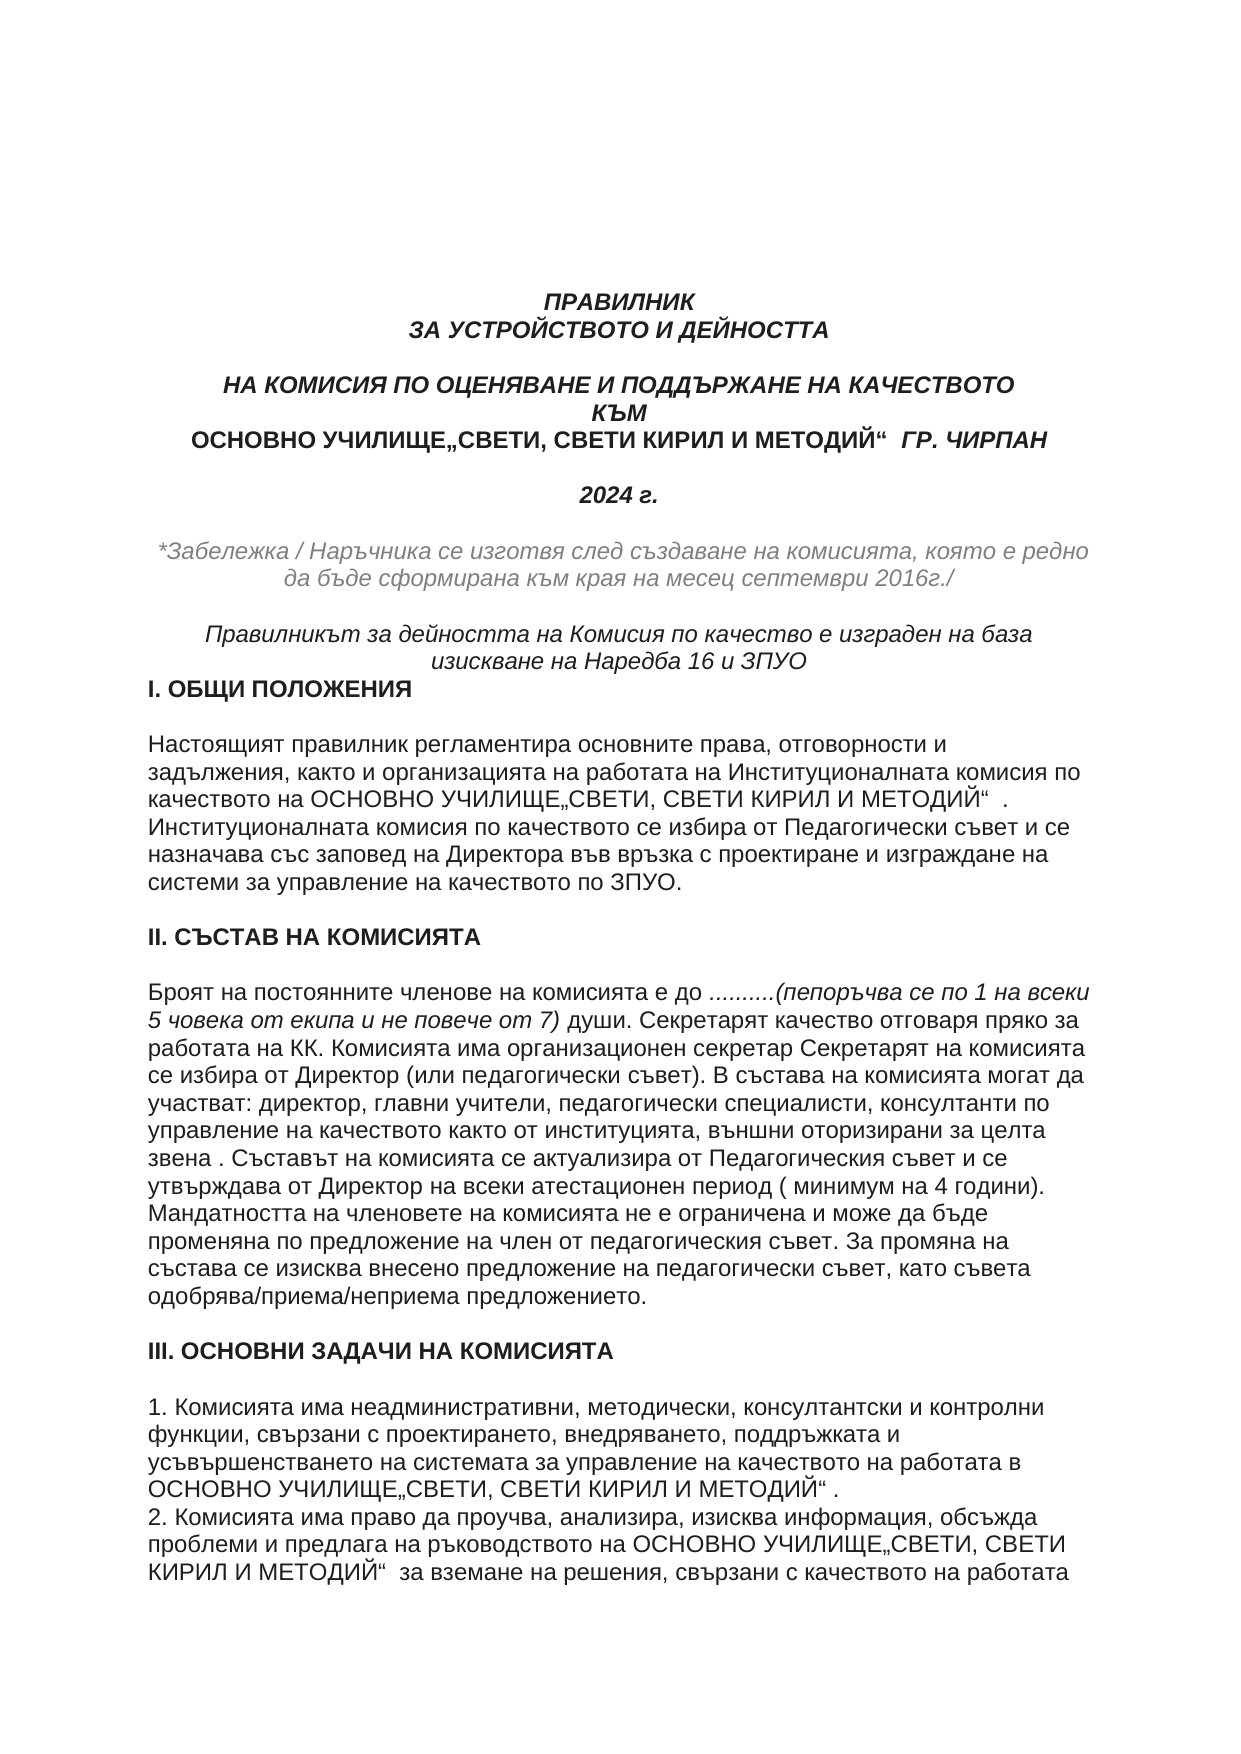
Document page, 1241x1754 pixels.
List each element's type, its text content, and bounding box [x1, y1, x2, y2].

text ПРАВИЛНИК ЗА УСТРОЙСТВОТО И ДЕЙНОСТТА НА КОМИСИЯ ПО ОЦЕНЯВАНЕ И ПОДДЪРЖАНЕ НА КАЧЕСТВОТО КЪМ ОСНОВНО УЧИЛИЩЕ„СВЕТИ, СВЕТИ КИРИЛ И МЕТОДИЙ“ ГР. ЧИРПАН [148, 288, 1093, 454]
text І. ОБЩИ ПОЛОЖЕНИЯ Настоящият правилник регламентира основните права, отговорности и задължения, както и организацията на работата на Институционалната комисия по качеството на ОСНОВНО УЧИЛИЩЕ„СВЕТИ, СВЕТИ КИРИЛ И МЕТОДИЙ“ . Институционалната комисия по качеството се избира от Педагогически съвет и се назначава със заповед на Директора във връзка с проектиране и изграждане на системи за управление на качеството по ЗПУО. ІІ. СЪСТАВ НА КОМИСИЯТА Броят на постоянните членове на комисията е до ..........(пепоръчва се по 1 на всеки 5 човека от екипа и не повече от 7) души. Секретарят качество отговаря пряко за работата на КК. Комисията има организационен секретар Секретарят на комисията се избира от Директор (или педагогически съвет). В състава на комисията могат да участват: директор, главни учители, педагогически специалисти, консултанти по управление на качеството както от институцията, външни оторизирани за целта звена . Съставът на комисията се актуализира от Педагогическия съвет и се утвърждава от Директор на всеки атестационен период ( минимум на 4 години). Мандатността на членовете на комисията не е ограничена и може да бъде променяна по предложение на член от педагогическия съвет. За промяна на състава се изисква внесено предложение на педагогически съвет, като съвета одобрява/приема/неприема предложението. ІІІ. ОСНОВНИ ЗАДАЧИ НА КОМИСИЯТА 1. Комисията има неадминистративни, методически, консултантски и контролни функции, свързани с проектирането, внедряването, поддръжката и усъвършенстването на системата за управление на качеството на работата в ОСНОВНО УЧИЛИЩЕ„СВЕТИ, СВЕТИ КИРИЛ И МЕТОДИЙ“ . [148, 675, 1093, 1503]
text 2024 г. [148, 481, 1093, 509]
text Правилникът за дейността на Комисия по качество е изграден на база изискване на Наредба 16 и ЗПУО [148, 619, 1093, 675]
text *Забележка / Наръчника се изготвя след създаване на комисията, която е редно да бъде сформирана към края на месец септември 2016г./ [148, 537, 1093, 592]
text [148, 1503, 1093, 1586]
